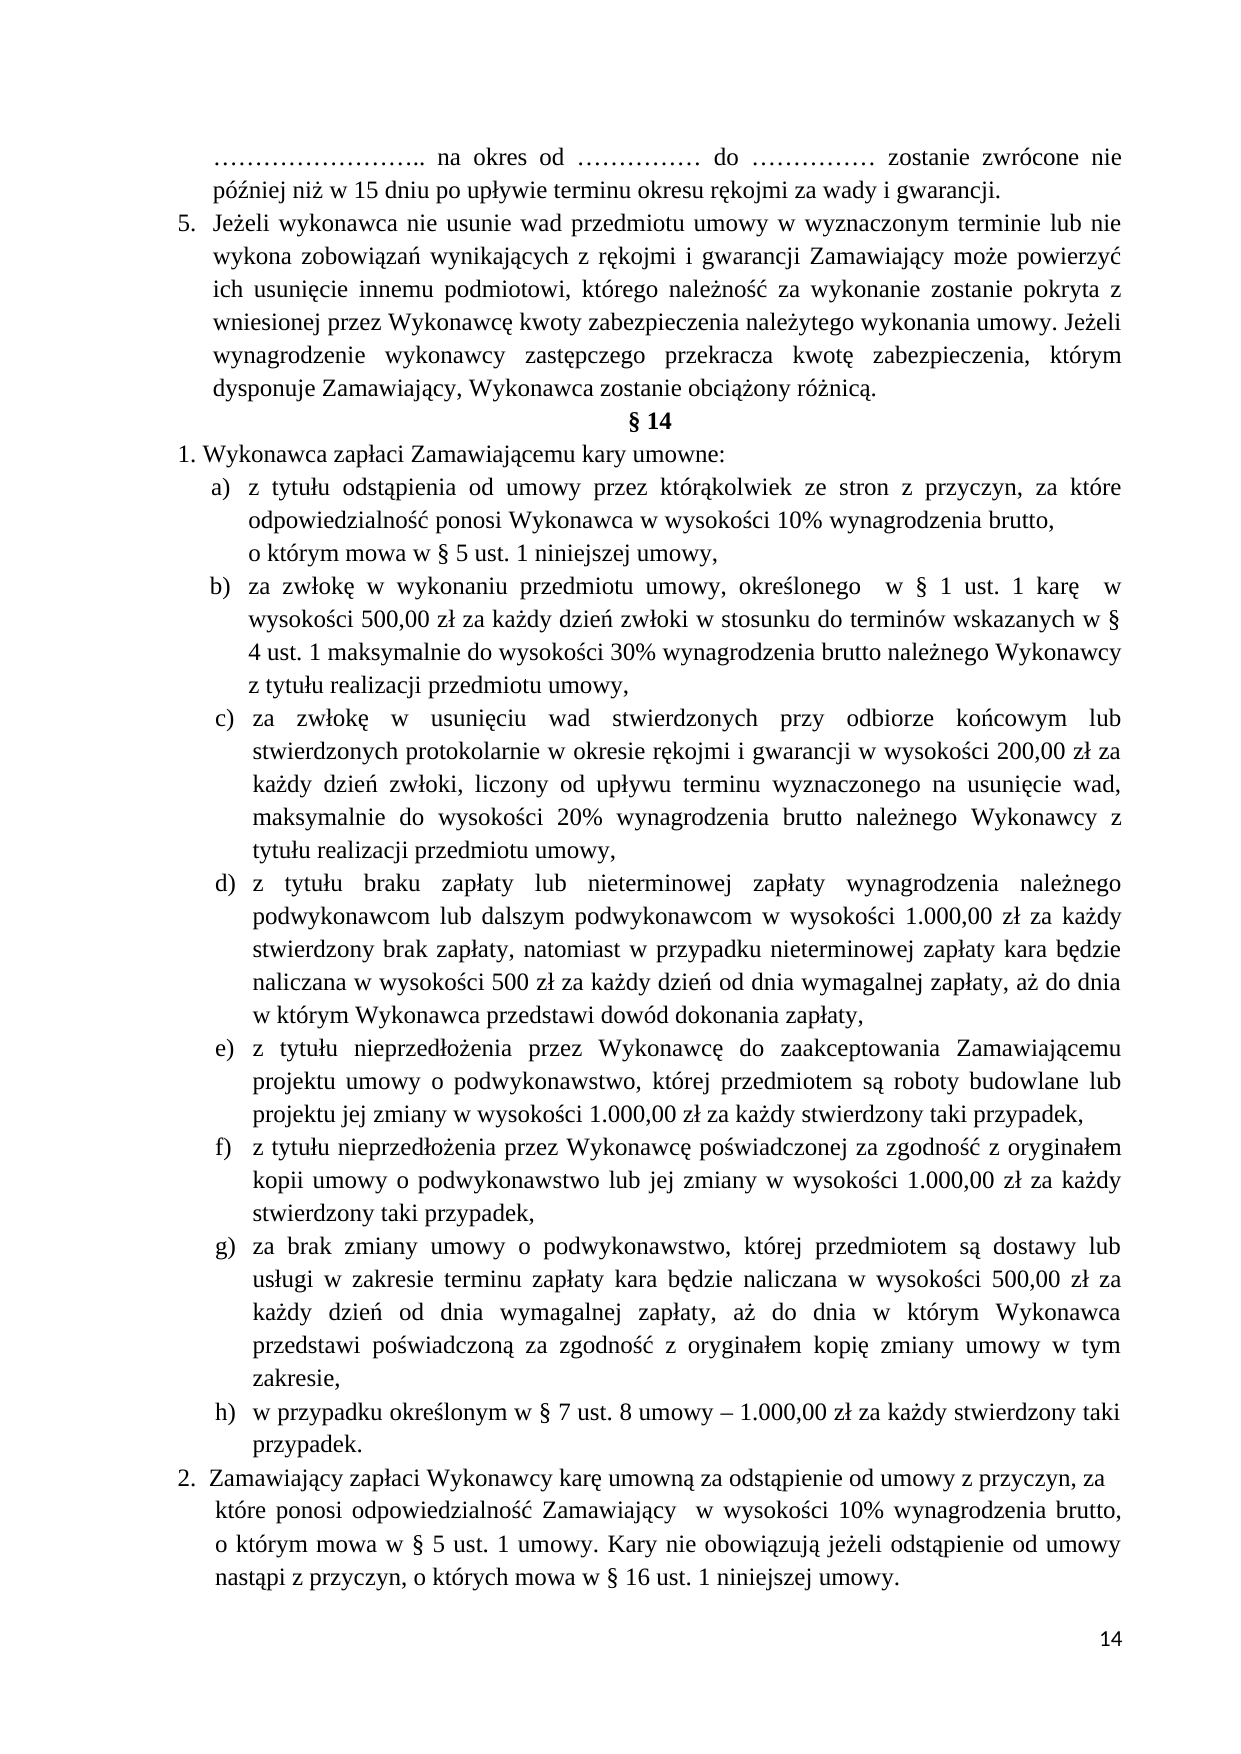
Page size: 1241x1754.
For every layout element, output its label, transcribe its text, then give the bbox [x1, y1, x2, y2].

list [177, 142, 1122, 203]
list w przypadku określonym w § 7 ust. 8 umowy – 1.000,00 zł za każdy stwierdzony taki przypadek. [215, 1397, 1122, 1458]
list z tytułu nieprzedłożenia przez Wykonawcę poświadczonej za zgodność z oryginałem kopii umowy o podwykonawstwo lub jej zmiany w wysokości 1.000,00 zł za każdy stwierdzony taki przypadek, [215, 1132, 1122, 1227]
list Jeżeli wykonawca nie usunie wad przedmiotu umowy w wyznaczonym terminie lub nie wykona zobowiązań wynikających z rękojmi i gwarancji Zamawiający może powierzyć ich usunięcie innemu podmiotowi, którego należność za wykonanie zostanie pokryta z wniesionej przez Wykonawcę kwoty zabezpieczenia należytego wykonania umowy. Jeżeli wynagrodzenie wykonawcy zastępczego przekracza kwotę zabezpieczenia, którym dysponuje Zamawiający, Wykonawca zostanie obciążony różnicą. [177, 208, 1122, 402]
list za zwłokę w usunięciu wad stwierdzonych przy odbiorze końcowym lub stwierdzonych protokolarnie w okresie rękojmi i gwarancji w wysokości 200,00 zł za każdy dzień zwłoki, liczony od upływu terminu wyznaczonego na usunięcie wad, maksymalnie do wysokości 20% wynagrodzenia brutto należnego Wykonawcy z tytułu realizacji przedmiotu umowy, [215, 703, 1122, 864]
list z tytułu nieprzedłożenia przez Wykonawcę do zaakceptowania Zamawiającemu projektu umowy o podwykonawstwo, której przedmiotem są roboty budowlane lub projektu jej zmiany w wysokości 1.000,00 zł za każdy stwierdzony taki przypadek, [215, 1033, 1122, 1128]
list z tytułu odstąpienia od umowy przez którąkolwiek ze stron z przyczyn, za które odpowiedzialność ponosi Wykonawca w wysokości 10% wynagrodzenia brutto, o którym mowa w § 5 ust. 1 niniejszej umowy, [230, 472, 1122, 567]
text § 14 [177, 406, 1122, 435]
text 1. Wykonawca zapłaci Zamawiającemu kary umowne: [177, 439, 1122, 468]
text 2. Zamawiający zapłaci Wykonawcy karę umowną za odstąpienie od umowy z przyczyn, za [177, 1463, 1122, 1491]
list za zwłokę w wykonaniu przedmiotu umowy, określonego w § 1 ust. 1 karę w wysokości 500,00 zł za każdy dzień zwłoki w stosunku do terminów wskazanych w § 4 ust. 1 maksymalnie do wysokości 30% wynagrodzenia brutto należnego Wykonawcy z tytułu realizacji przedmiotu umowy, [230, 571, 1122, 699]
text które ponosi odpowiedzialność Zamawiający w wysokości 10% wynagrodzenia brutto, o którym mowa w § 5 ust. 1 umowy. Kary nie obowiązują jeżeli odstąpienie od umowy nastąpi z przyczyn, o których mowa w § 16 ust. 1 niniejszej umowy. [215, 1496, 1122, 1590]
list z tytułu braku zapłaty lub nieterminowej zapłaty wynagrodzenia należnego podwykonawcom lub dalszym podwykonawcom w wysokości 1.000,00 zł za każdy stwierdzony brak zapłaty, natomiast w przypadku nieterminowej zapłaty kara będzie naliczana w wysokości 500 zł za każdy dzień od dnia wymagalnej zapłaty, aż do dnia w którym Wykonawca przedstawi dowód dokonania zapłaty, [215, 868, 1122, 1029]
list za brak zmiany umowy o podwykonawstwo, której przedmiotem są dostawy lub usługi w zakresie terminu zapłaty kara będzie naliczana w wysokości 500,00 zł za każdy dzień od dnia wymagalnej zapłaty, aż do dnia w którym Wykonawca przedstawi poświadczoną za zgodność z oryginałem kopię zmiany umowy w tym zakresie, [215, 1231, 1122, 1392]
